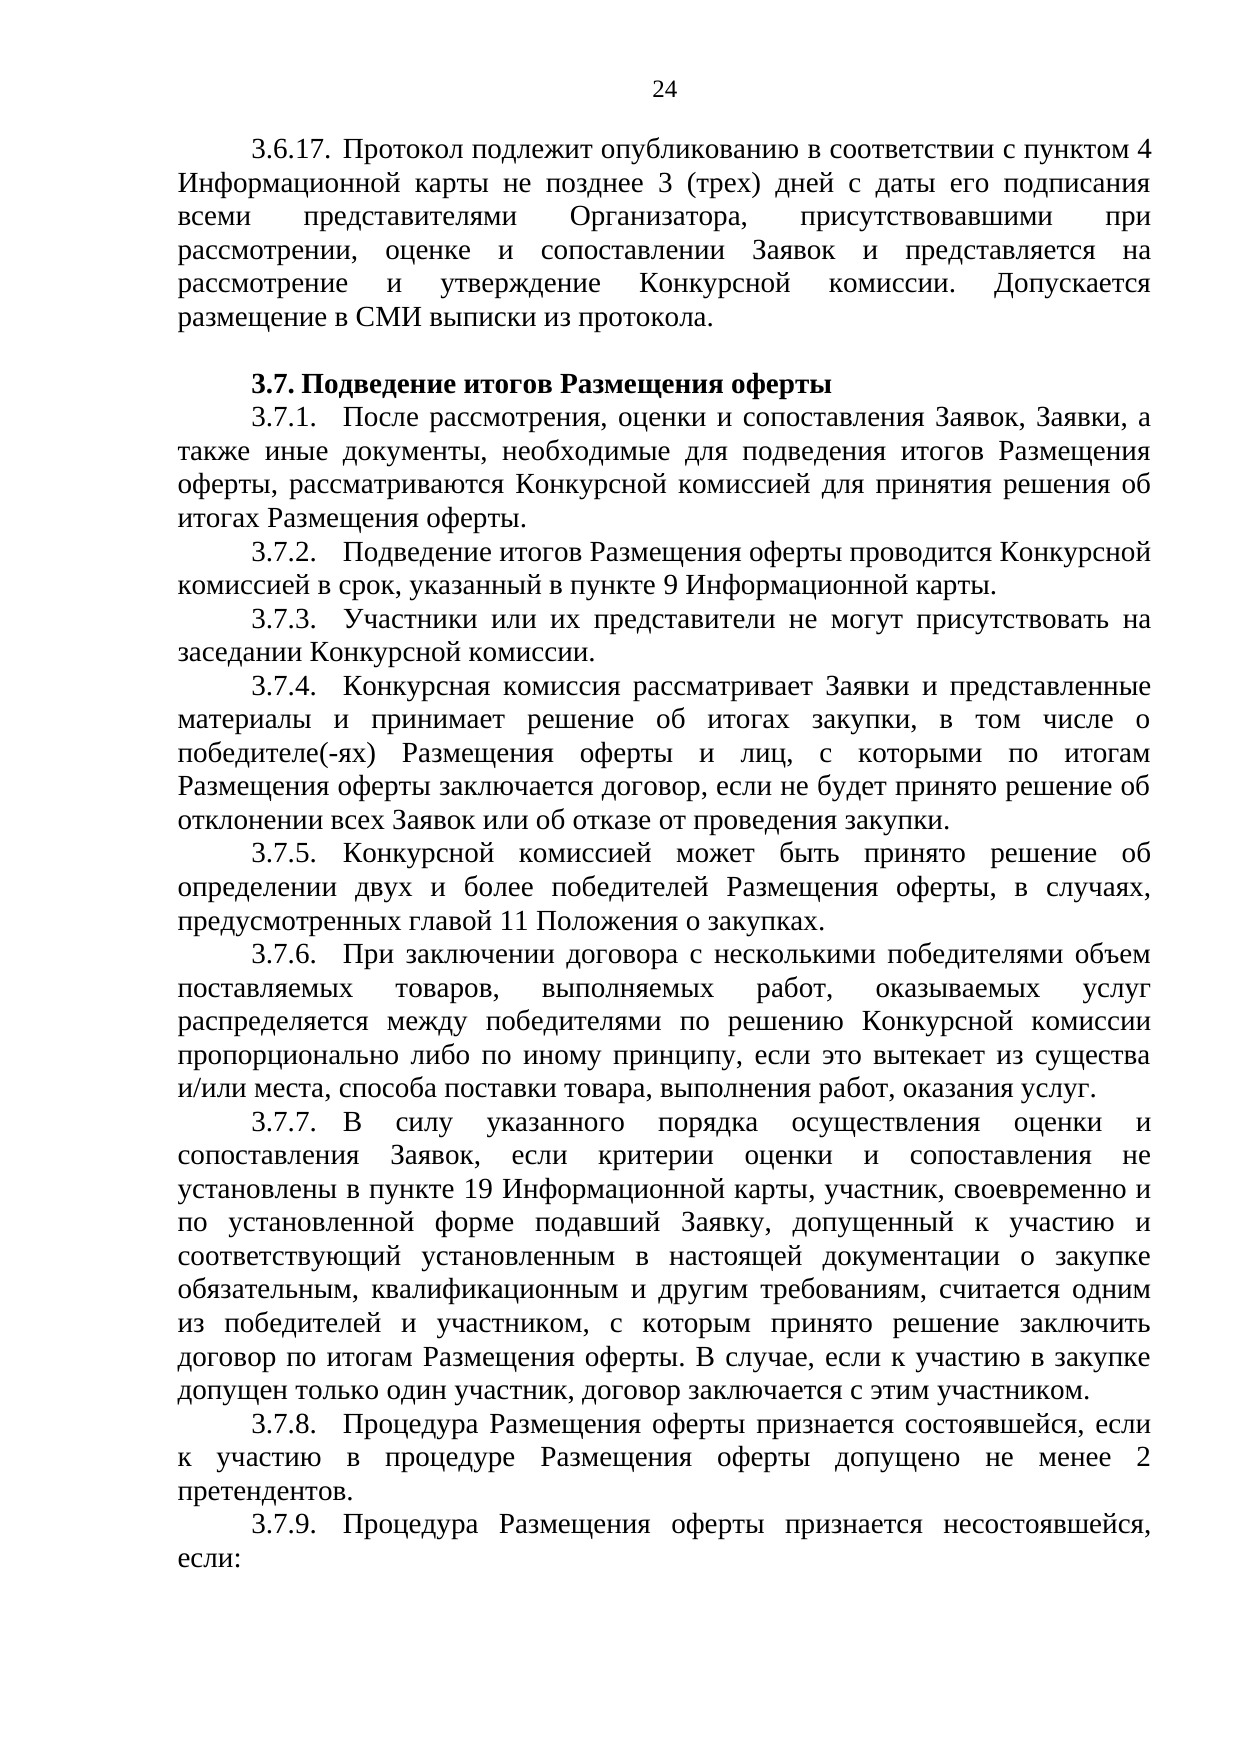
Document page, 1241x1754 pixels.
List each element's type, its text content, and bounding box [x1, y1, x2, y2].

list Протокол подлежит опубликованию в соответствии с пунктом 4 Информационной карты не позднее 3 (трех) дней с даты его подписания всеми представителями Организатора, присутствовавшими при рассмотрении, оценке и сопоставлении Заявок и представляется на рассмотрение и утверждение Конкурсной комиссии. Допускается размещение в СМИ выписки из протокола. [177, 131, 1152, 332]
list После рассмотрения, оценки и сопоставления Заявок, Заявки, а также иные документы, необходимые для подведения итогов Размещения оферты, рассматриваются Конкурсной комиссией для принятия решения об итогах Размещения оферты. [177, 399, 1152, 534]
list Процедура Размещения оферты признается несостоявшейся, если: [177, 1506, 1152, 1573]
list Конкурсная комиссия рассматривает Заявки и представленные материалы и принимает решение об итогах закупки, в том числе о победителе(-ях) Размещения оферты и лиц, с которыми по итогам Размещения оферты заключается договор, если не будет принято решение об отклонении всех Заявок или об отказе от проведения закупки. [177, 668, 1152, 836]
list Участники или их представители не могут присутствовать на заседании Конкурсной комиссии. [177, 601, 1152, 668]
list При заключении договора с несколькими победителями объем поставляемых товаров, выполняемых работ, оказываемых услуг распределяется между победителями по решению Конкурсной комиссии пропорционально либо по иному принципу, если это вытекает из существа и/или места, способа поставки товара, выполнения работ, оказания услуг. [177, 936, 1152, 1104]
list Конкурсной комиссией может быть принято решение об определении двух и более победителей Размещения оферты, в случаях, предусмотренных главой 11 Положения о закупках. [177, 836, 1152, 936]
list Процедура Размещения оферты признается состоявшейся, если к участию в процедуре Размещения оферты допущено не менее 2 претендентов. [177, 1406, 1152, 1506]
list В силу указанного порядка осуществления оценки и сопоставления Заявок, если критерии оценки и сопоставления не установлены в пункте 19 Информационной карты, участник, своевременно и по установленной форме подавший Заявку, допущенный к участию и соответствующий установленным в настоящей документации о закупке обязательным, квалификационным и другим требованиям, считается одним из победителей и участником, с которым принято решение заключить договор по итогам Размещения оферты. В случае, если к участию в закупке допущен только один участник, договор заключается с этим участником. [177, 1104, 1152, 1406]
list Подведение итогов Размещения оферты проводится Конкурсной комиссией в срок, указанный в пункте 9 Информационной карты. [177, 534, 1152, 601]
list Подведение итогов Размещения оферты [177, 366, 1152, 399]
